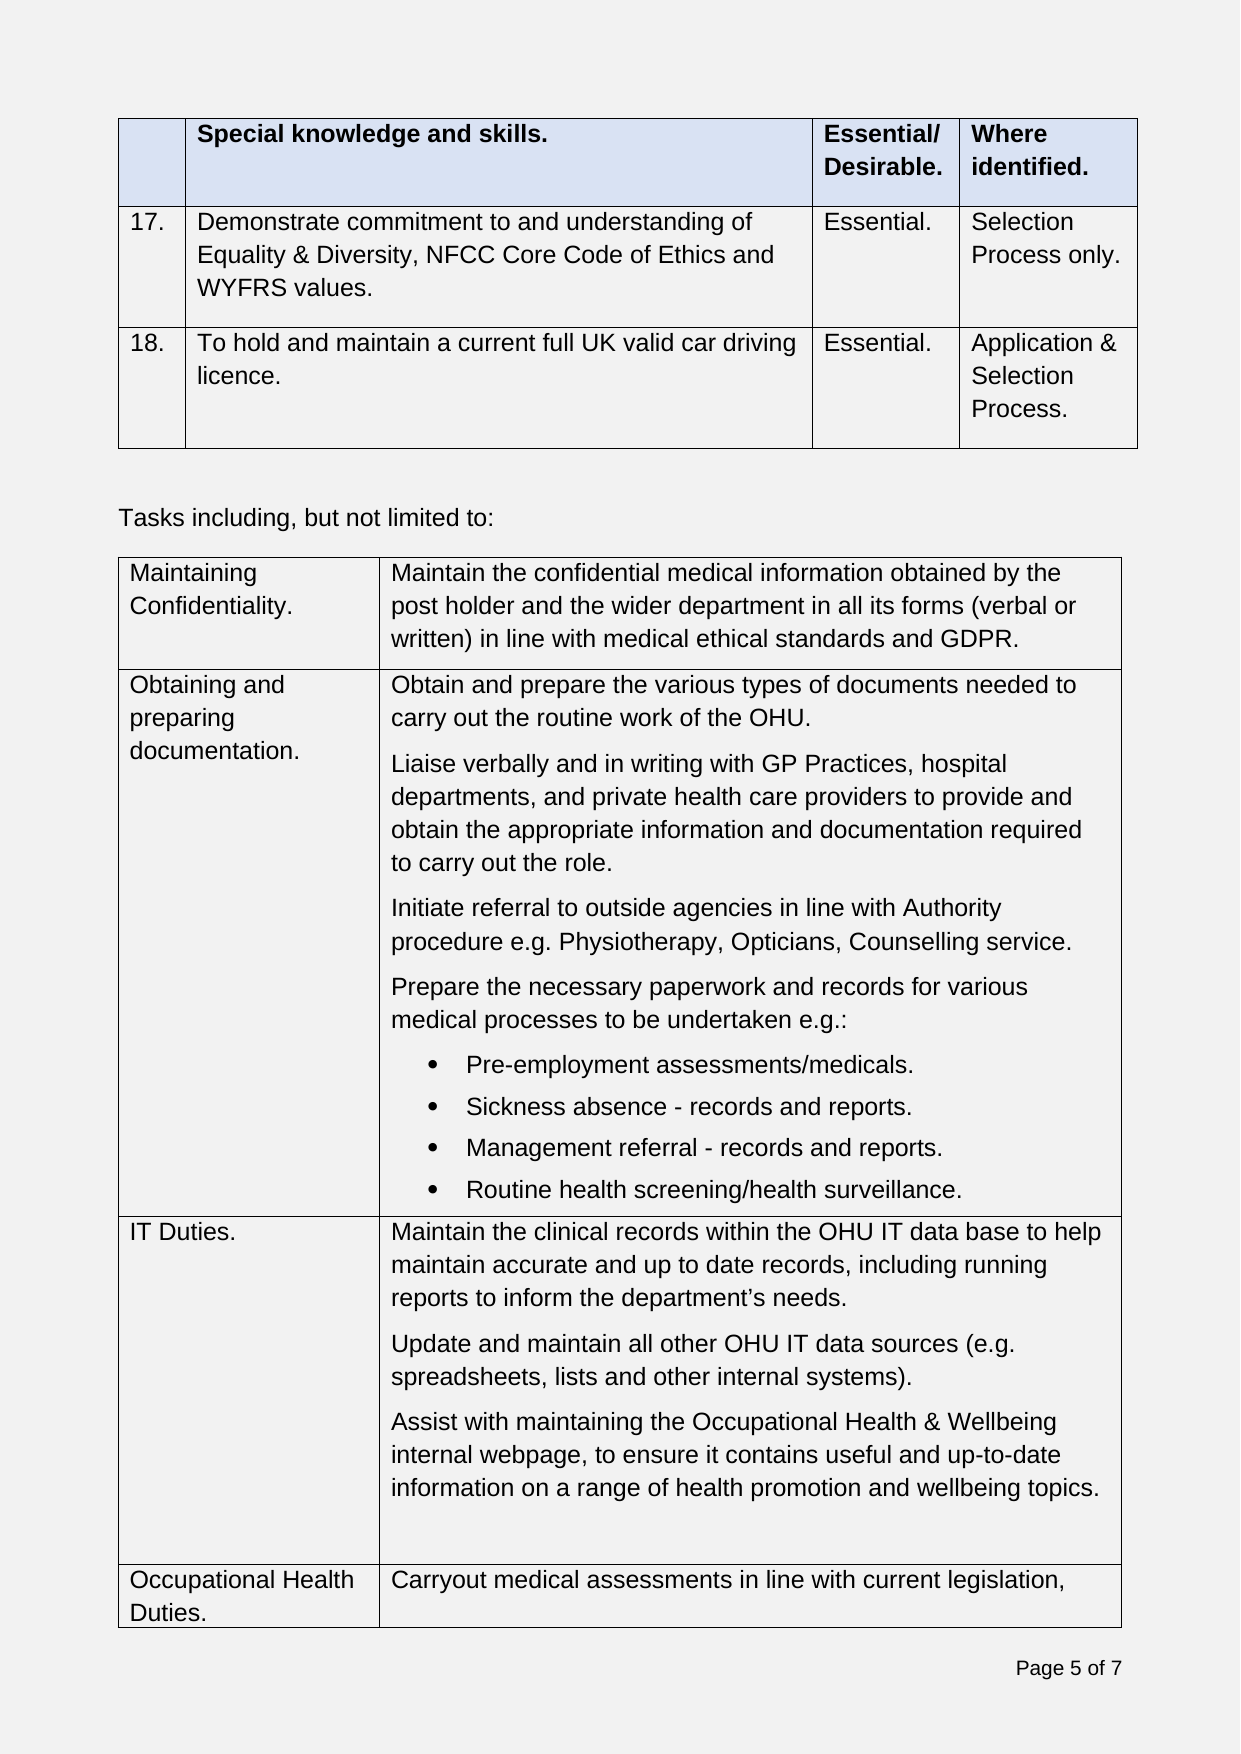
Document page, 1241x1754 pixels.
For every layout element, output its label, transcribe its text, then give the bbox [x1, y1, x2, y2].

table_cell Maintain the clinical records within the OHU IT data base to help maintain accurate and up to date records, including running reports to inform the department’s needs. Update and maintain all other OHU IT data sources (e.g. spreadsheets, lists and other internal systems). Assist with maintaining the Occupational Health & Wellbeing internal webpage, to ensure it contains useful and up-to-date information on a range of health promotion and wellbeing topics. [380, 1217, 1121, 1564]
table_cell IT Duties. [119, 1217, 379, 1564]
table_header Maintain the confidential medical information obtained by the post holder and the wider department in all its forms (verbal or written) in line with medical ethical standards and GDPR. [380, 558, 1121, 669]
table_cell [119, 328, 185, 448]
table_cell Obtaining and preparing documentation. [119, 670, 379, 1216]
table_cell Application & Selection Process. [960, 328, 1137, 448]
table_cell Obtain and prepare the various types of documents needed to carry out the routine work of the OHU. Liaise verbally and in writing with GP Practices, hospital departments, and private health care providers to provide and obtain the appropriate information and documentation required to carry out the role. Initiate referral to outside agencies in line with Authority procedure e.g. Physiotherapy, Opticians, Counselling service. Prepare the necessary paperwork and records for various medical processes to be undertaken e.g.: Pre-employment assessments/medicals. Sickness absence - records and reports. Management referral - records and reports. Routine health screening/health surveillance. [380, 670, 1121, 1216]
table_cell Essential. [813, 328, 959, 448]
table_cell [380, 1565, 1121, 1627]
table_cell Selection Process only. [960, 207, 1137, 327]
table_header Maintaining Confidentiality. [119, 558, 379, 669]
table_header Where identified. [960, 119, 1137, 206]
table_cell Demonstrate commitment to and understanding of Equality & Diversity, NFCC Core Code of Ethics and WYFRS values. [186, 207, 812, 327]
table_cell [119, 207, 185, 327]
text Tasks including, but not limited to: [118, 503, 1122, 532]
table_header Essential/Desirable. [813, 119, 959, 206]
table_cell To hold and maintain a current full UK valid car driving licence. [186, 328, 812, 448]
table_cell Essential. [813, 207, 959, 327]
table_header Special knowledge and skills. [186, 119, 812, 206]
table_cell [119, 1565, 379, 1627]
table_header [119, 119, 185, 206]
